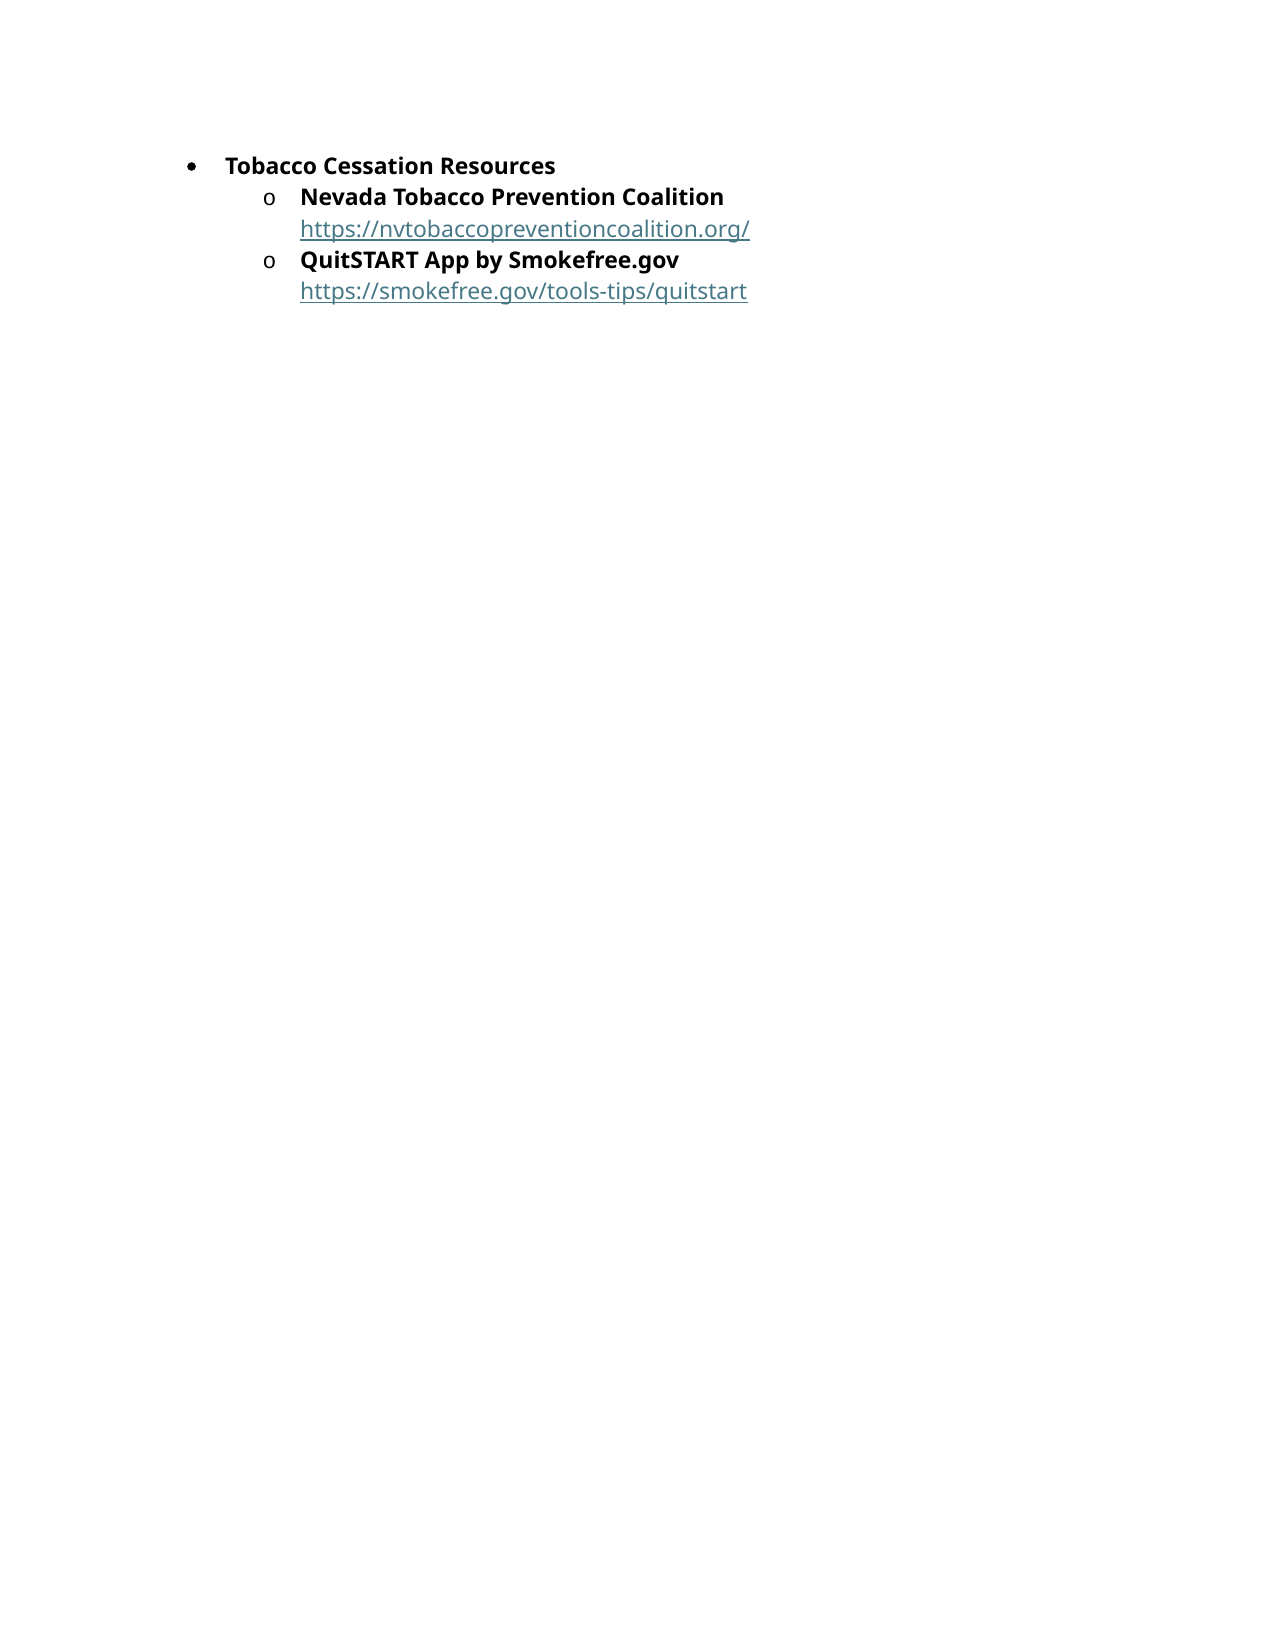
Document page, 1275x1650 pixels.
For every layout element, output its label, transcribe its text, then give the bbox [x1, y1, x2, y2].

list Nevada Tobacco Prevention Coalition https://nvtobaccopreventioncoalition.org/ [262, 181, 1125, 244]
list Tobacco Cessation Resources [187, 150, 1125, 181]
list QuitSTART App by Smokefree.gov https://smokefree.gov/tools-tips/quitstart [262, 244, 1125, 306]
